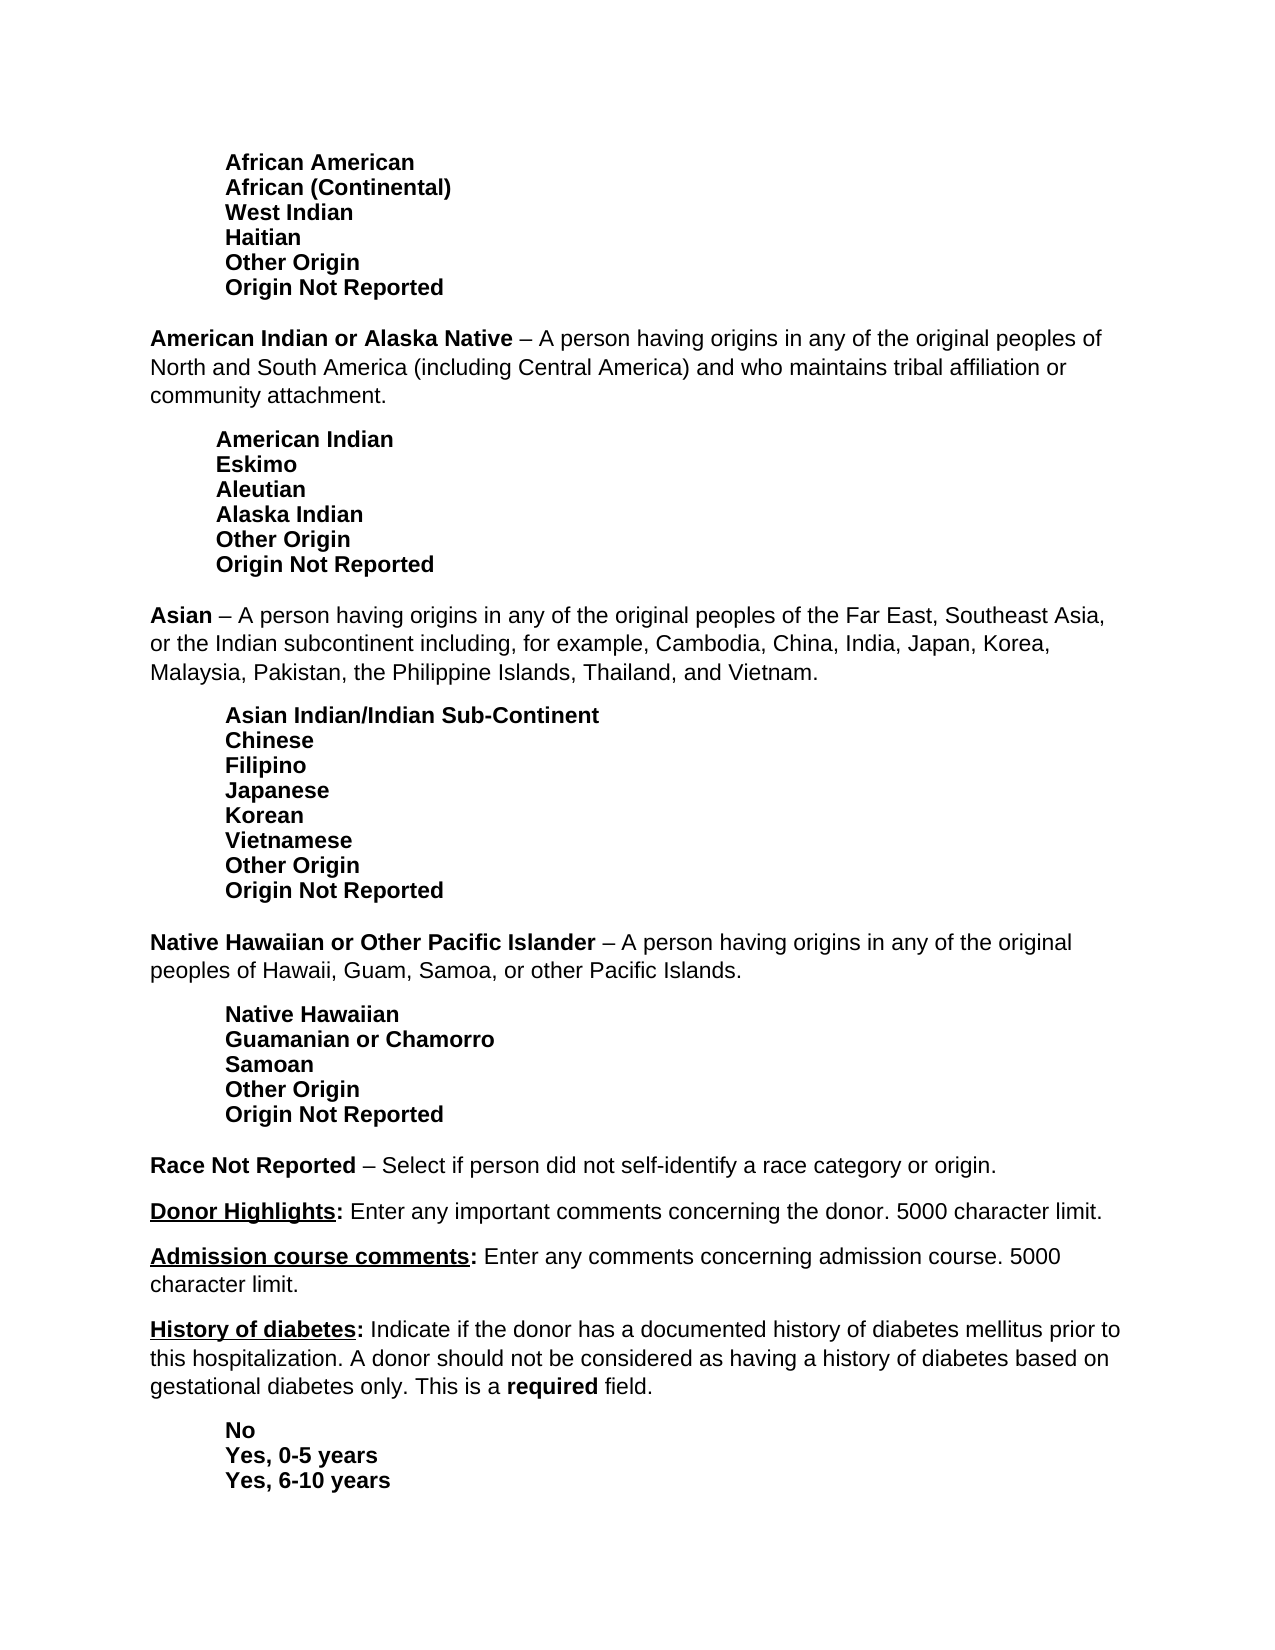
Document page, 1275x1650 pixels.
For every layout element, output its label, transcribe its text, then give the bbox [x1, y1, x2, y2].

text History of diabetes: Indicate if the donor has a documented history of diabetes mellitus prior to this hospitalization. A donor should not be considered as having a history of diabetes based on gestational diabetes only. This is a required field. [150, 1316, 1125, 1399]
text African (Continental) [225, 175, 1125, 200]
text Race Not Reported – Select if person did not self-identify a race category or origin. [150, 1152, 1125, 1179]
text Other Origin [225, 854, 1125, 879]
text Guamanian or Chamorro [225, 1027, 1125, 1052]
text Yes, 6-10 years [225, 1468, 1125, 1493]
text Yes, 0-5 years [225, 1443, 1125, 1468]
text Chinese [225, 729, 1125, 754]
text Origin Not Reported [206, 552, 1125, 577]
text American Indian or Alaska Native – A person having origins in any of the original peoples of North and South America (including Central America) and who maintains tribal affiliation or community attachment. [150, 325, 1125, 408]
text Admission course comments: Enter any comments concerning admission course. 5000 character limit. [150, 1243, 1125, 1297]
text Asian – A person having origins in any of the original peoples of the Far East, Southeast Asia, or the Indian subcontinent including, for example, Cambodia, China, India, Japan, Korea, Malaysia, Pakistan, the Philippine Islands, Thailand, and Vietnam. [150, 602, 1125, 685]
text Other Origin [206, 527, 1125, 552]
text Haitian [225, 225, 1125, 250]
text African American [225, 150, 1125, 175]
text Korean [225, 804, 1125, 829]
text Filipino [225, 754, 1125, 779]
text No [225, 1418, 1125, 1443]
text Native Hawaiian or Other Pacific Islander – A person having origins in any of the original peoples of Hawaii, Guam, Samoa, or other Pacific Islands. [150, 929, 1125, 984]
text Samoan [225, 1052, 1125, 1077]
text Asian Indian/Indian Sub-Continent [225, 704, 1125, 729]
text Eskimo [216, 452, 1125, 477]
text West Indian [225, 200, 1125, 225]
text Origin Not Reported [225, 1102, 1125, 1127]
text Aleutian [216, 477, 1125, 502]
text Other Origin [225, 1077, 1125, 1102]
text Origin Not Reported [225, 879, 1125, 904]
text Donor Highlights: Enter any important comments concerning the donor. 5000 character limit. [150, 1198, 1125, 1224]
text Origin Not Reported [225, 275, 1125, 300]
text American Indian [216, 427, 1125, 452]
text Alaska Indian [206, 502, 1125, 527]
text Japanese [225, 779, 1125, 804]
text Other Origin [225, 250, 1125, 275]
text Vietnamese [225, 829, 1125, 854]
text Native Hawaiian [225, 1002, 1125, 1027]
